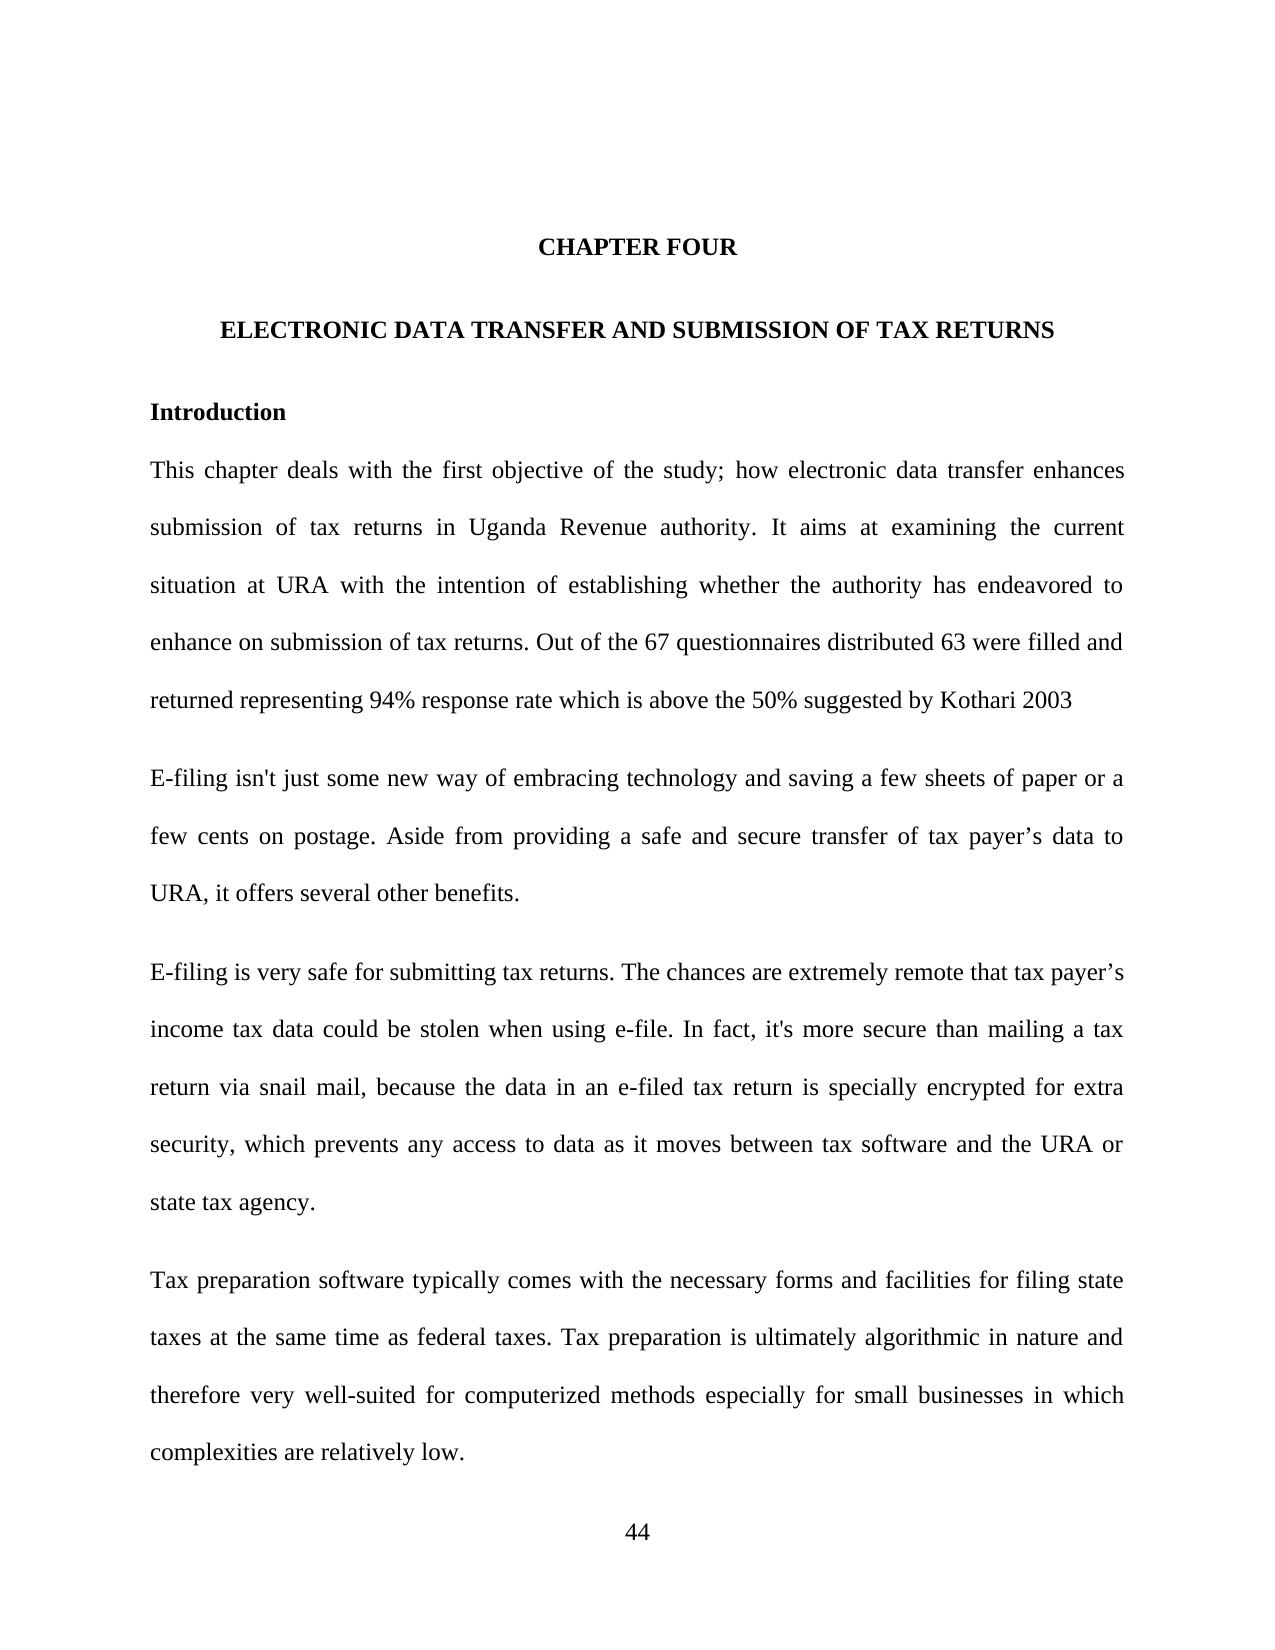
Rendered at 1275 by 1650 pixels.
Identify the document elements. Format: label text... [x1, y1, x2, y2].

text This chapter deals with the first objective of the study; how electronic data transfer enhances submission of tax returns in Uganda Revenue authority. It aims at examining the current situation at URA with the intention of establishing whether the authority has endeavored to enhance on submission of tax returns. Out of the 67 questionnaires distributed 63 were filled and returned representing 94% response rate which is above the 50% suggested by Kothari 2003 [150, 455, 1125, 714]
text Tax preparation software typically comes with the necessary forms and facilities for filing state taxes at the same time as federal taxes. Tax preparation is ultimately algorithmic in nature and therefore very well-suited for computerized methods especially for small businesses in which complexities are relatively low. [150, 1265, 1125, 1466]
subtitle ELECTRONIC DATA TRANSFER AND SUBMISSION OF TAX RETURNS [150, 315, 1125, 344]
subtitle CHAPTER FOUR [150, 232, 1125, 261]
text E-filing isn't just some new way of embracing technology and saving a few sheets of paper or a few cents on postage. Aside from providing a safe and secure transfer of tax payer’s data to URA, it offers several other benefits. [150, 763, 1125, 907]
text E-filing is very safe for submitting tax returns. The chances are extremely remote that tax payer’s income tax data could be stolen when using e-file. In fact, it's more secure than mailing a tax return via snail mail, because the data in an e-filed tax return is specially encrypted for extra security, which prevents any access to data as it moves between tax software and the URA or state tax agency. [150, 957, 1125, 1215]
subtitle Introduction [150, 397, 1125, 426]
